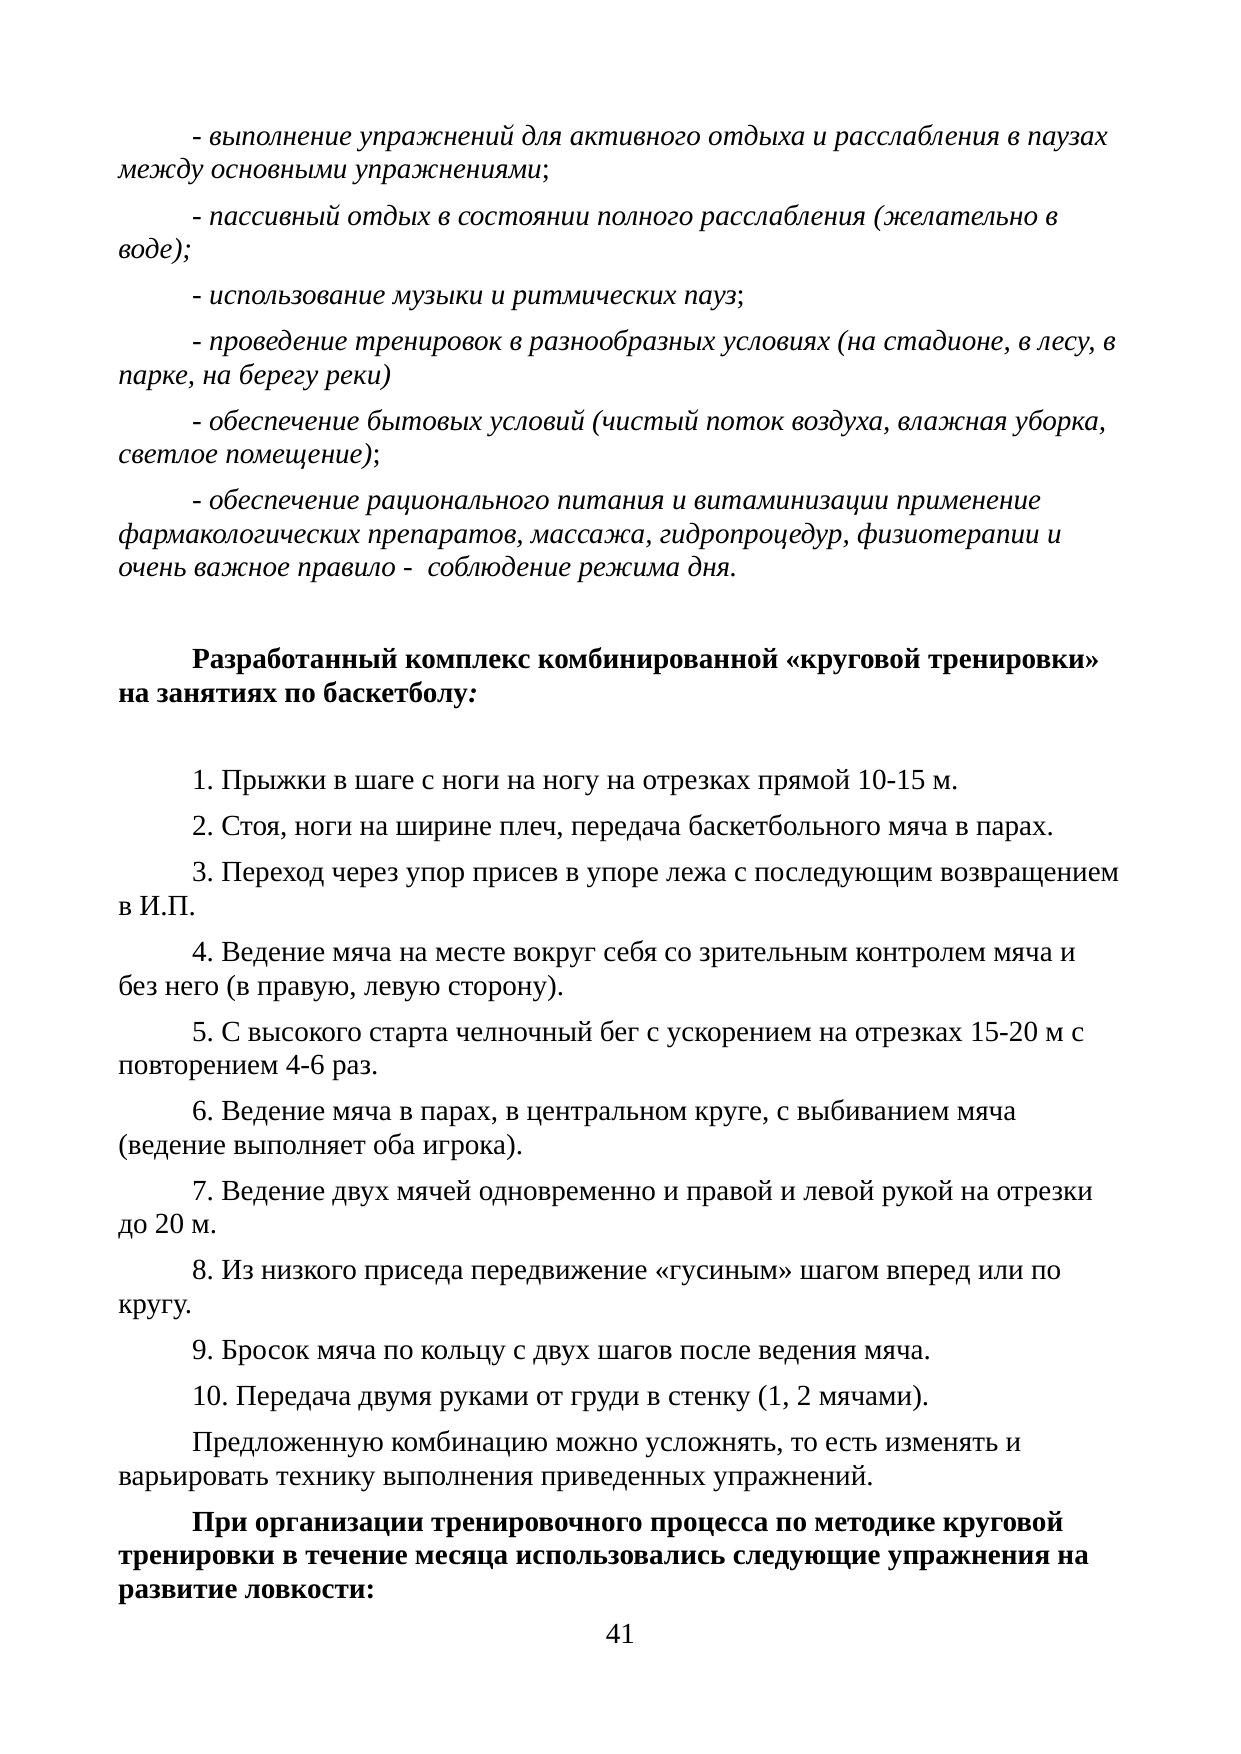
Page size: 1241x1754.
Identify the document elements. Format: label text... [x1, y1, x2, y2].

text - использование музыки и ритмических пауз; [118, 277, 1122, 311]
text 9. Бросок мяча по кольцу с двух шагов после ведения мяча. [118, 1332, 1122, 1366]
text 1. Прыжки в шаге с ноги на ногу на отрезках прямой 10-15 м. [118, 762, 1122, 796]
text 3. Переход через упор присев в упоре лежа с последующим возвращением в И.П. [118, 854, 1122, 922]
text 4. Ведение мяча на месте вокруг себя со зрительным контролем мяча и без него (в правую, левую сторону). [118, 934, 1122, 1001]
text 2. Стоя, ноги на ширине плеч, передача баскетбольного мяча в парах. [118, 808, 1122, 842]
text 10. Передача двумя руками от груди в стенку (1, 2 мячами). [118, 1378, 1122, 1412]
text - проведение тренировок в разнообразных условиях (на стадионе, в лесу, в парке, на берегу реки) [118, 323, 1122, 390]
text 8. Из низкого приседа передвижение «гусиным» шагом вперед или по кругу. [118, 1252, 1122, 1319]
text При организации тренировочного процесса по методике круговой тренировки в течение месяца использовались следующие упражнения на развитие ловкости: [118, 1504, 1122, 1604]
text - обеспечение рационального питания и витаминизации применение фармакологических препаратов, массажа, гидропроцедур, физиотерапии и очень важное правило - соблюдение режима дня. [118, 482, 1122, 583]
text 7. Ведение двух мячей одновременно и правой и левой рукой на отрезки до 20 м. [118, 1173, 1122, 1240]
text - обеспечение бытовых условий (чистый поток воздуха, влажная уборка, светлое помещение); [118, 403, 1122, 470]
text - пассивный отдых в состоянии полного расслабления (желательно в воде); [118, 198, 1122, 265]
text Предложенную комбинацию можно усложнять, то есть изменять и варьировать технику выполнения приведенных упражнений. [118, 1424, 1122, 1491]
text - выполнение упражнений для активного отдыха и расслабления в паузах между основными упражнениями; [118, 118, 1122, 185]
text Разработанный комплекс комбинированной «круговой тренировки» на занятиях по баскетболу: [118, 642, 1122, 709]
text 6. Ведение мяча в парах, в центральном круге, с выбиванием мяча (ведение выполняет оба игрока). [118, 1093, 1122, 1160]
text 5. С высокого старта челночный бег с ускорением на отрезках 15-20 м с повторением 4-6 раз. [118, 1014, 1122, 1081]
